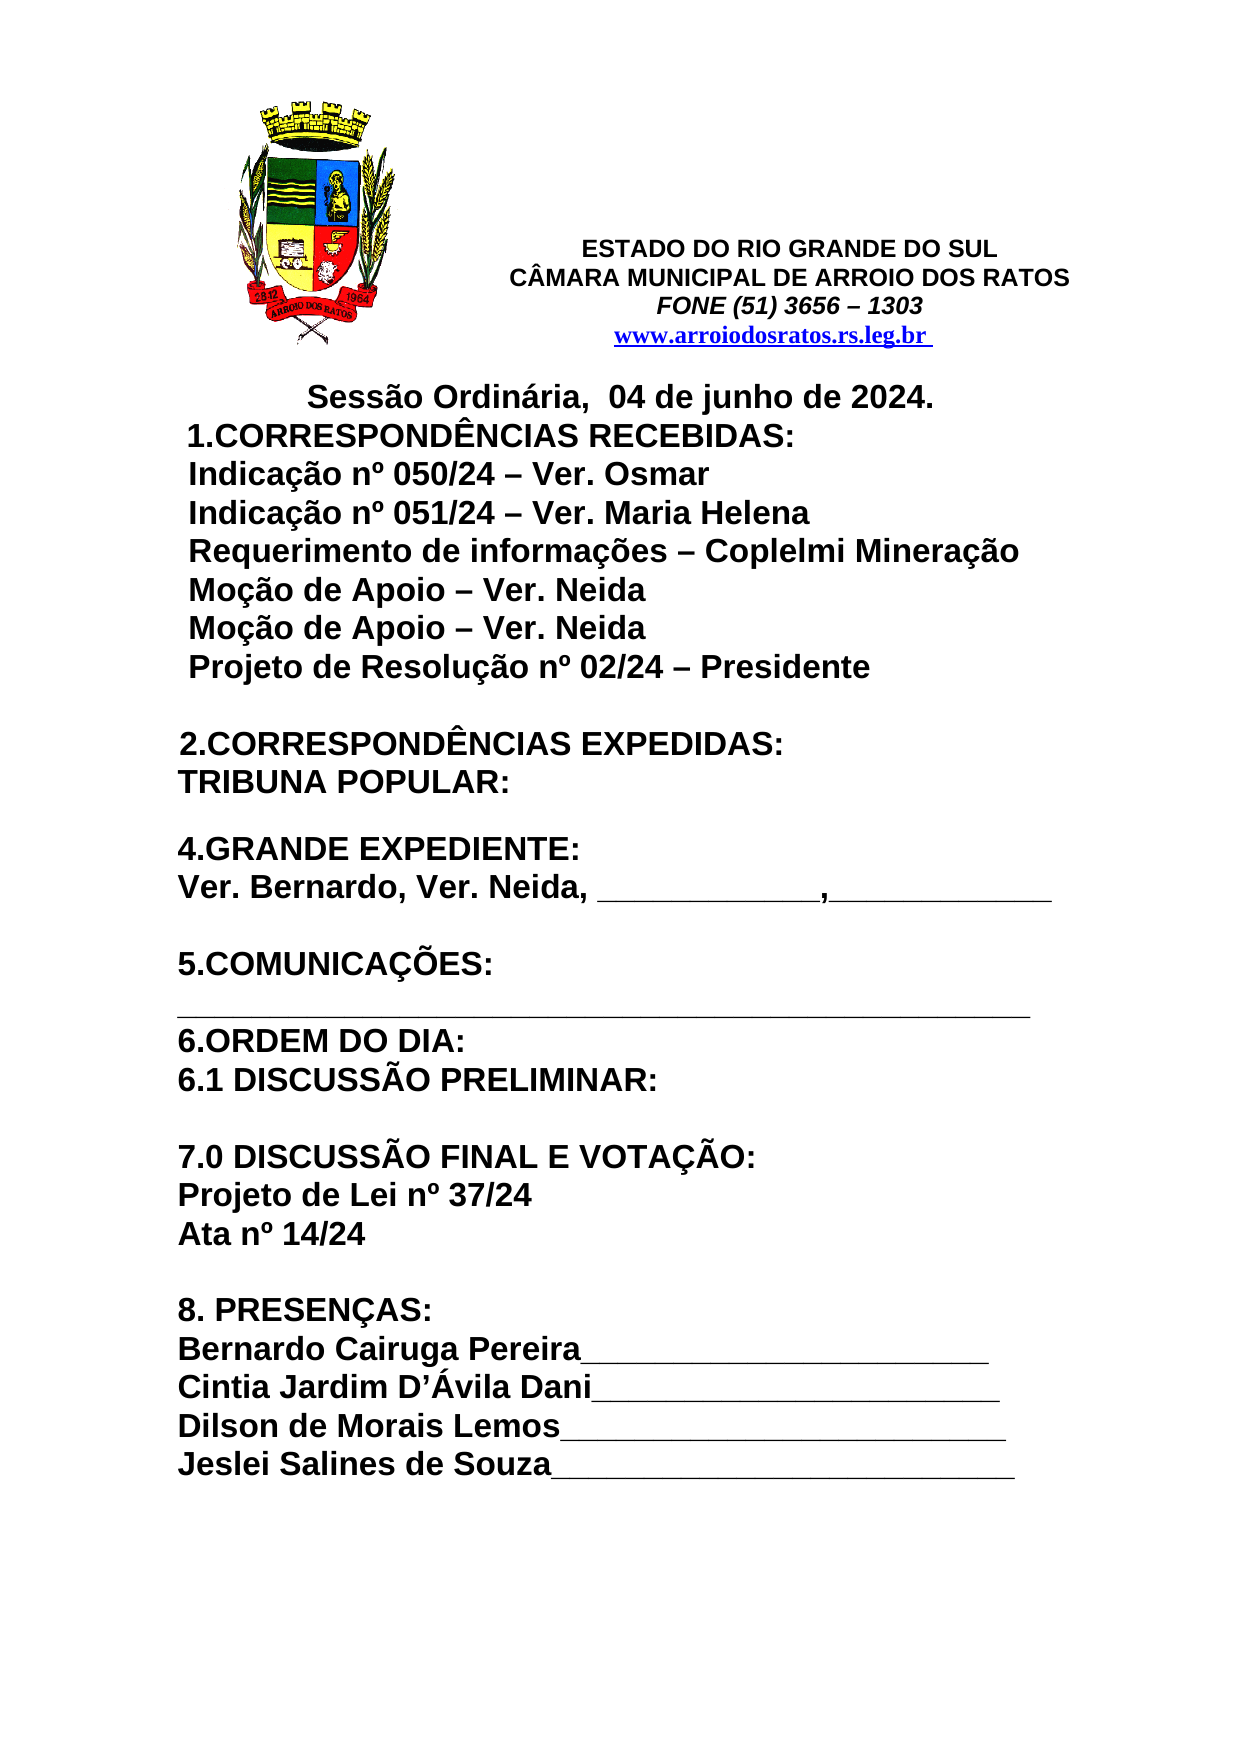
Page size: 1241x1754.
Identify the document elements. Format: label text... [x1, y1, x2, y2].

subtitle FONE (51) 3656 – 1303 [400, 291, 1196, 320]
text Indicação nº 051/24 – Ver. Maria Helena [118, 493, 1196, 531]
text Cintia Jardim D’Ávila Dani______________________ [177, 1367, 1196, 1406]
text 5.COMUNICAÇÕES: [177, 944, 1196, 983]
text ______________________________________________ [177, 983, 1196, 1021]
text 2.CORRESPONDÊNCIAS EXPEDIDAS: [118, 723, 1196, 762]
text Projeto de Resolução nº 02/24 – Presidente [118, 647, 1196, 685]
text CÂMARA MUNICIPAL DE ARROIO DOS RATOS [400, 263, 1196, 291]
text Moção de Apoio – Ver. Neida [118, 608, 1196, 647]
text 6.ORDEM DO DIA: [177, 1021, 1196, 1060]
text TRIBUNA POPULAR: [177, 762, 1196, 800]
text 1.CORRESPONDÊNCIAS RECEBIDAS: [177, 416, 1196, 454]
text Moção de Apoio – Ver. Neida [118, 570, 1196, 608]
text Ata nº 14/24 [177, 1213, 1196, 1252]
text www.arroiodosratos.rs.leg.br [477, 320, 1196, 349]
text 8. PRESENÇAS: [177, 1290, 1196, 1329]
text Ver. Bernardo, Ver. Neida, ____________,____________ [177, 868, 1196, 906]
text Indicação nº 050/24 – Ver. Osmar [118, 454, 1196, 493]
text Requerimento de informações – Coplelmi Mineração [118, 531, 1196, 570]
text 7.0 DISCUSSÃO FINAL E VOTAÇÃO: [177, 1137, 1196, 1175]
text Projeto de Lei nº 37/24 [177, 1175, 1196, 1213]
text 6.1 DISCUSSÃO PRELIMINAR: [177, 1060, 1196, 1098]
text Bernardo Cairuga Pereira______________________ [177, 1329, 1196, 1367]
text Dilson de Morais Lemos________________________ [177, 1406, 1196, 1444]
text 4.GRANDE EXPEDIENTE: [177, 829, 1196, 868]
picture [221, 94, 400, 353]
text Jeslei Salines de Souza_________________________ [177, 1444, 1196, 1483]
text ESTADO DO RIO GRANDE DO SUL [400, 234, 1196, 263]
text Sessão Ordinária, 04 de junho de 2024. [177, 378, 1196, 416]
